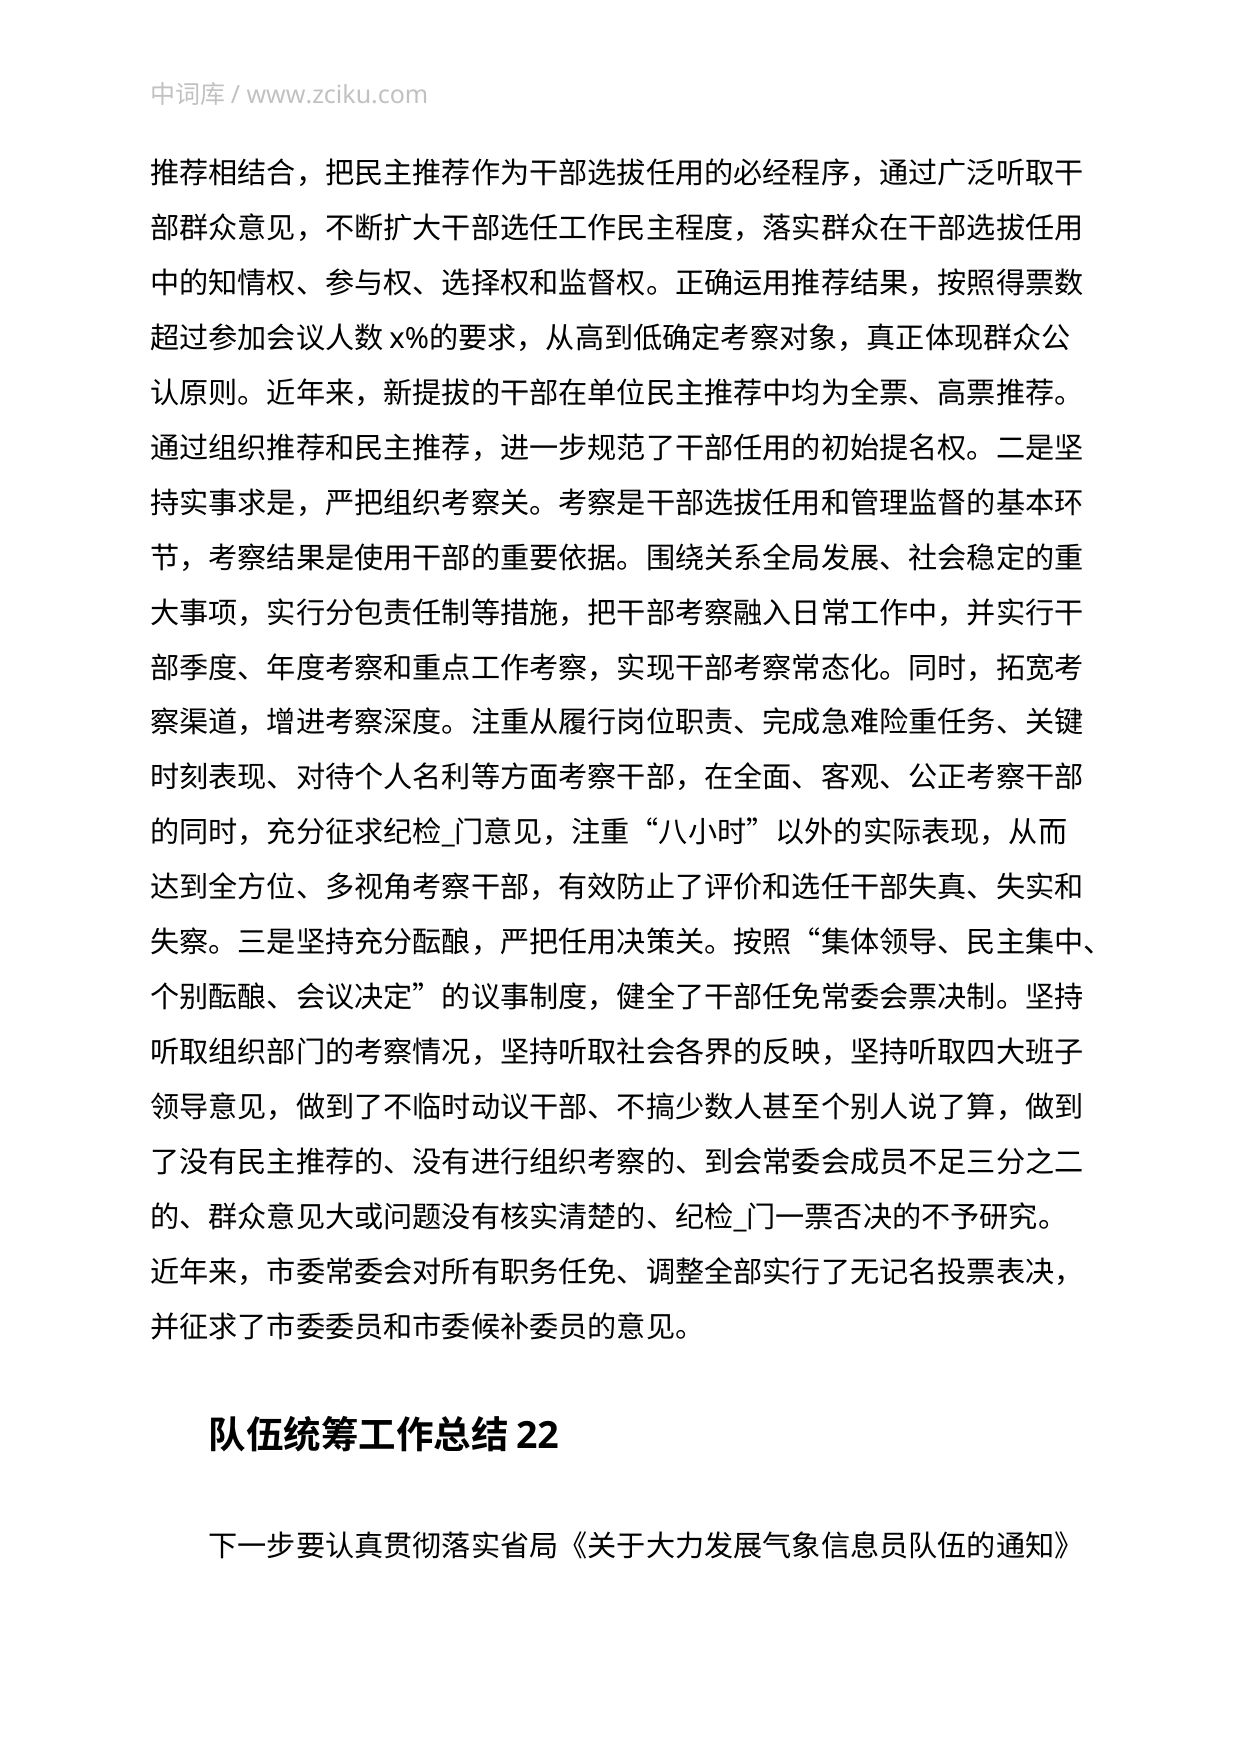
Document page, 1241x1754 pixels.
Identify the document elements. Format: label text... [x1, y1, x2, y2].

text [150, 150, 1090, 1345]
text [150, 1522, 1090, 1565]
text 队伍统筹工作总结22 [150, 1405, 1090, 1459]
